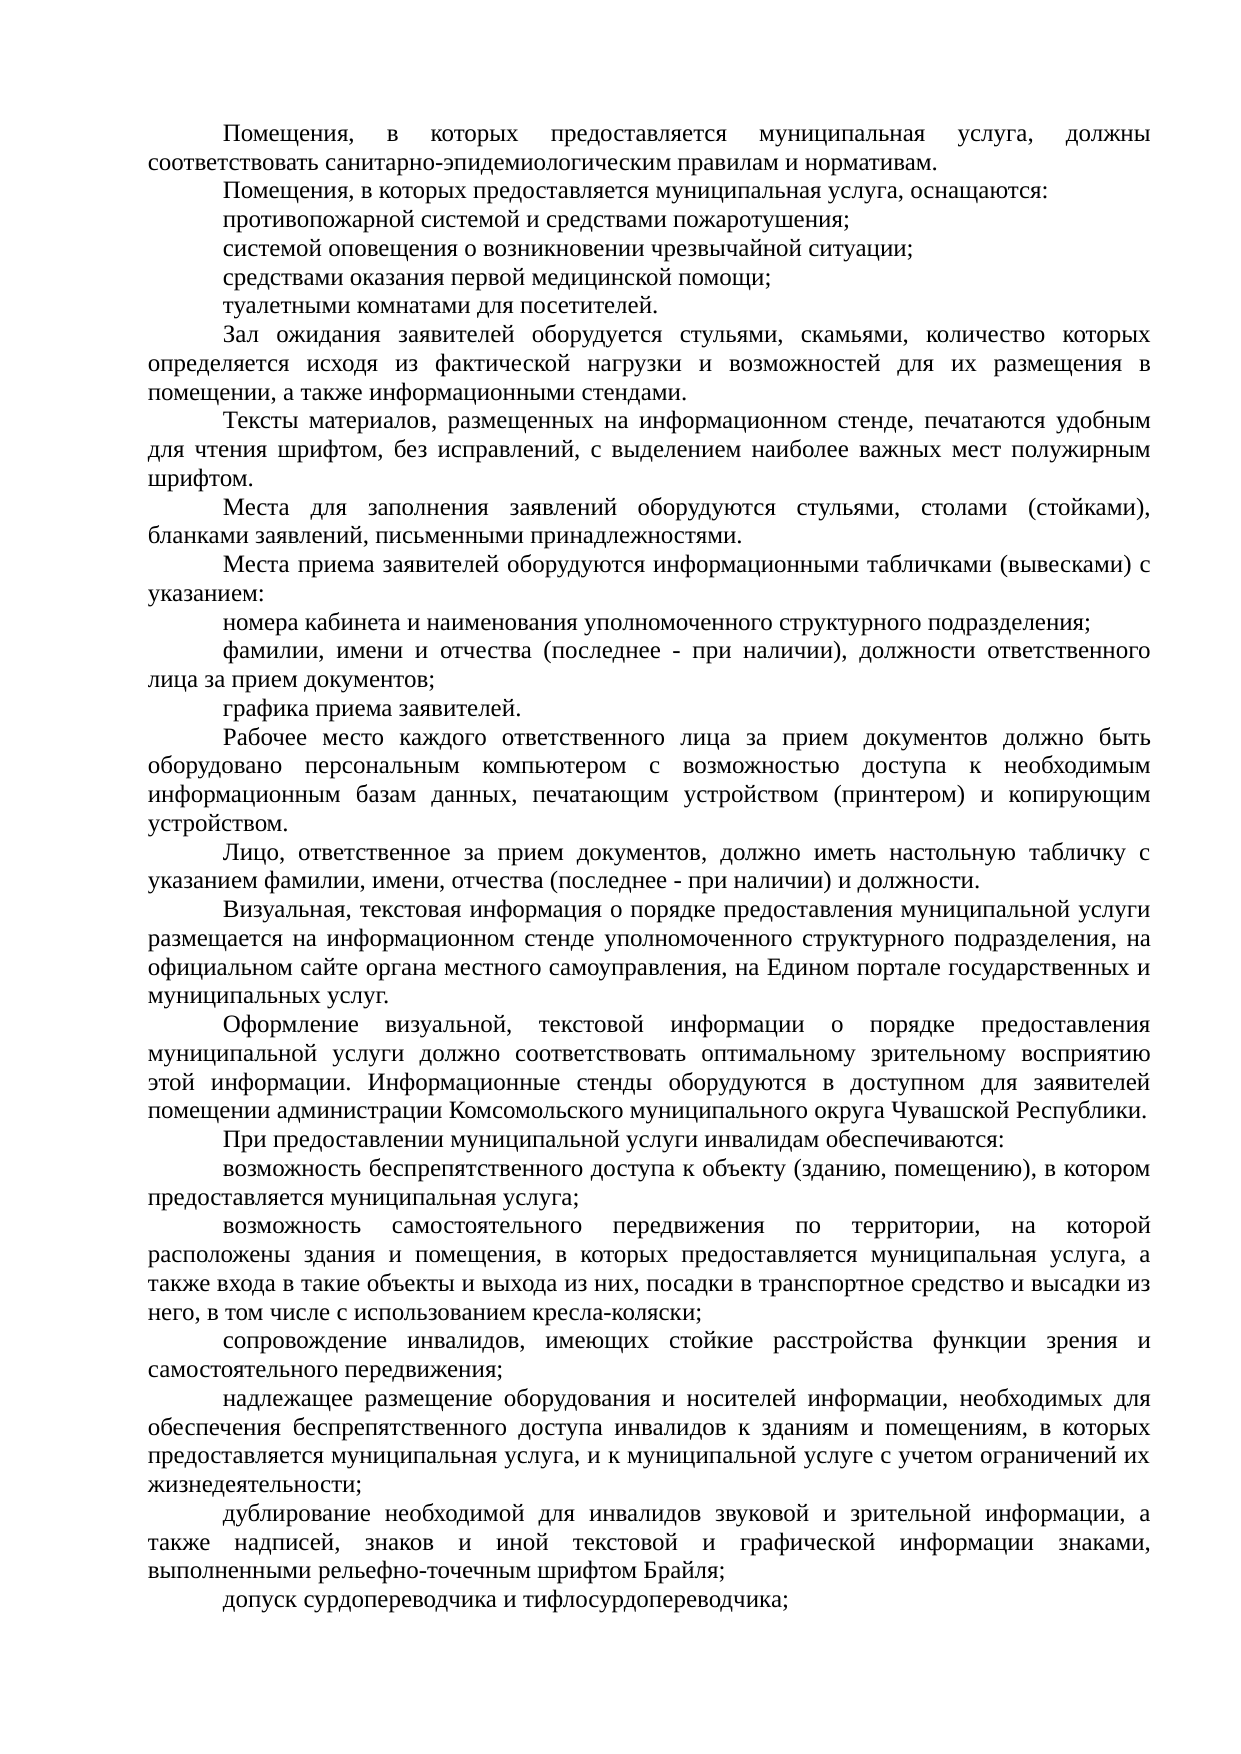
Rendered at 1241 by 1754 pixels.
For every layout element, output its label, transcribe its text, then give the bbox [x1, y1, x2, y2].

text Места приема заявителей оборудуются информационными табличками (вывесками) с указанием: [148, 549, 1152, 607]
text туалетными комнатами для посетителей. [148, 291, 1152, 319]
text Визуальная, текстовая информация о порядке предоставления муниципальной услуги размещается на информационном стенде уполномоченного структурного подразделения, на официальном сайте органа местного самоуправления, на Едином портале государственных и муниципальных услуг. [148, 894, 1152, 1009]
text фамилии, имени и отчества (последнее - при наличии), должности ответственного лица за прием документов; [148, 636, 1152, 693]
text Тексты материалов, размещенных на информационном стенде, печатаются удобным для чтения шрифтом, без исправлений, с выделением наиболее важных мест полужирным шрифтом. [148, 406, 1152, 492]
text Помещения, в которых предоставляется муниципальная услуга, должны соответствовать санитарно-эпидемиологическим правилам и нормативам. [148, 118, 1152, 176]
text противопожарной системой и средствами пожаротушения; [148, 204, 1152, 233]
text Помещения, в которых предоставляется муниципальная услуга, оснащаются: [148, 176, 1152, 204]
text Зал ожидания заявителей оборудуется стульями, скамьями, количество которых определяется исходя из фактической нагрузки и возможностей для их размещения в помещении, а также информационными стендами. [148, 319, 1152, 406]
text дублирование необходимой для инвалидов звуковой и зрительной информации, а также надписей, знаков и иной текстовой и графической информации знаками, выполненными рельефно-точечным шрифтом Брайля; [148, 1498, 1152, 1584]
text системой оповещения о возникновении чрезвычайной ситуации; [148, 233, 1152, 262]
text надлежащее размещение оборудования и носителей информации, необходимых для обеспечения беспрепятственного доступа инвалидов к зданиям и помещениям, в которых предоставляется муниципальная услуга, и к муниципальной услуге с учетом ограничений их жизнедеятельности; [148, 1383, 1152, 1498]
text графика приема заявителей. [148, 693, 1152, 722]
text средствами оказания первой медицинской помощи; [148, 262, 1152, 291]
text номера кабинета и наименования уполномоченного структурного подразделения; [148, 607, 1152, 636]
text Места для заполнения заявлений оборудуются стульями, столами (стойками), бланками заявлений, письменными принадлежностями. [148, 492, 1152, 549]
text Оформление визуальной, текстовой информации о порядке предоставления муниципальной услуги должно соответствовать оптимальному зрительному восприятию этой информации. Информационные стенды оборудуются в доступном для заявителей помещении администрации Комсомольского муниципального округа Чувашской Республики. [148, 1009, 1152, 1124]
text возможность беспрепятственного доступа к объекту (зданию, помещению), в котором предоставляется муниципальная услуга; [148, 1153, 1152, 1211]
text При предоставлении муниципальной услуги инвалидам обеспечиваются: [148, 1124, 1152, 1153]
text Лицо, ответственное за прием документов, должно иметь настольную табличку с указанием фамилии, имени, отчества (последнее - при наличии) и должности. [148, 837, 1152, 894]
text возможность самостоятельного передвижения по территории, на которой расположены здания и помещения, в которых предоставляется муниципальная услуга, а также входа в такие объекты и выхода из них, посадки в транспортное средство и высадки из него, в том числе с использованием кресла-коляски; [148, 1211, 1152, 1326]
text Рабочее место каждого ответственного лица за прием документов должно быть оборудовано персональным компьютером с возможностью доступа к необходимым информационным базам данных, печатающим устройством (принтером) и копирующим устройством. [148, 722, 1152, 837]
text сопровождение инвалидов, имеющих стойкие расстройства функции зрения и самостоятельного передвижения; [148, 1326, 1152, 1383]
text допуск сурдопереводчика и тифлосурдопереводчика; [148, 1584, 1152, 1613]
